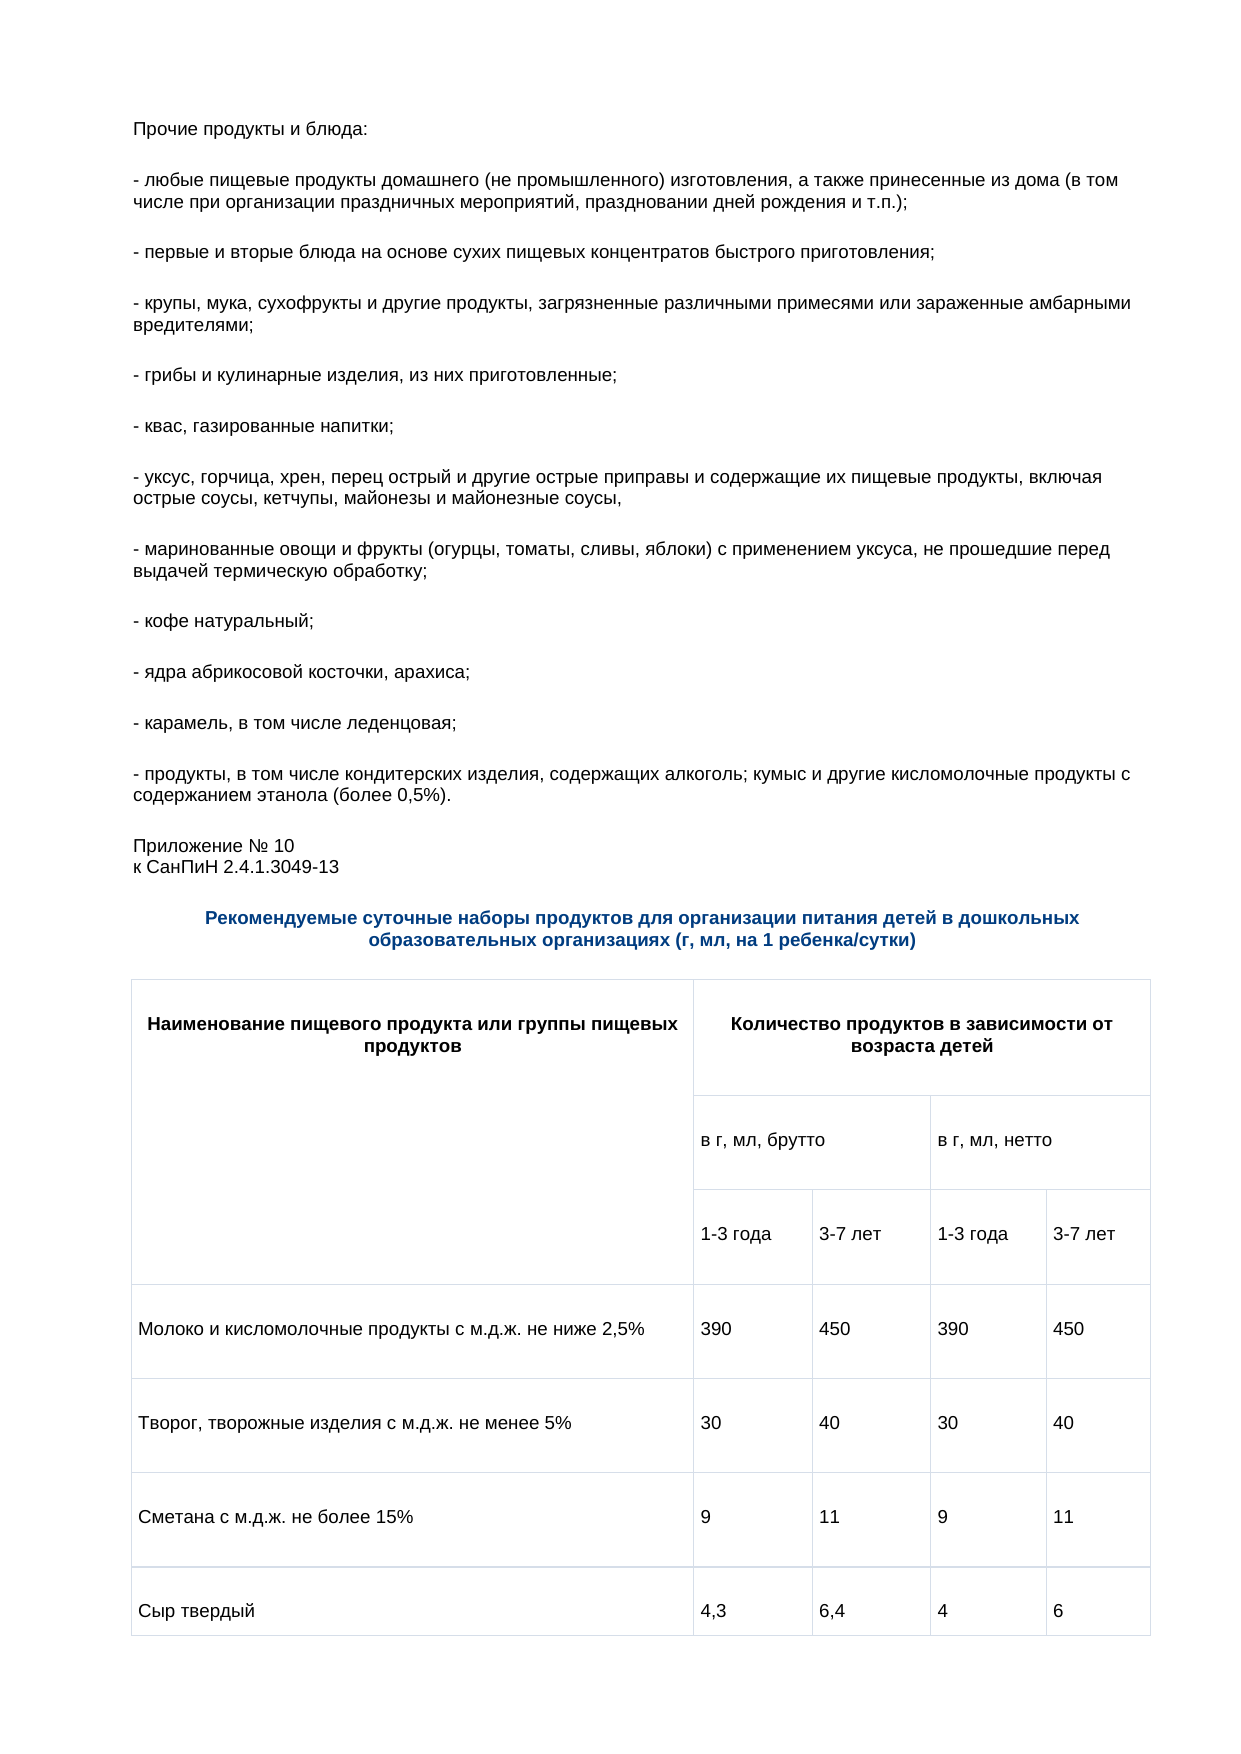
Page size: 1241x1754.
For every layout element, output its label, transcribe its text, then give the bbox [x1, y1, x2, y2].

table_cell 3-7 лет [813, 1190, 930, 1284]
table_cell 1-3 года [694, 1190, 812, 1284]
table_cell Сметана с м.д.ж. не более 15% [132, 1473, 693, 1566]
table_cell 3-7 лет [1047, 1190, 1150, 1284]
table_cell 30 [694, 1379, 812, 1472]
table_cell 450 [813, 1285, 930, 1378]
table_cell в г, мл, брутто [694, 1096, 930, 1189]
table_cell в г, мл, нетто [931, 1096, 1150, 1189]
text - маринованные овощи и фрукты (огурцы, томаты, сливы, яблоки) с применением уксуса, не прошедшие перед выдачей термическую обработку; [133, 538, 1152, 581]
table_cell 40 [813, 1379, 930, 1472]
table_cell 4,3 [694, 1568, 812, 1635]
table_cell 4 [931, 1568, 1046, 1635]
table_cell 390 [694, 1285, 812, 1378]
text Рекомендуемые суточные наборы продуктов для организации питания детей в дошкольных образовательных организациях (г, мл, на 1 ребенка/сутки) [133, 907, 1152, 950]
table_cell 9 [694, 1473, 812, 1566]
text - продукты, в том числе кондитерских изделия, содержащих алкоголь; кумыс и другие кисломолочные продукты с содержанием этанола (более 0,5%). [133, 762, 1152, 806]
table_cell 6 [1047, 1568, 1150, 1635]
table_cell 390 [931, 1285, 1046, 1378]
text - карамель, в том числе леденцовая; [133, 712, 1152, 733]
table_cell 11 [813, 1473, 930, 1566]
table_header Количество продуктов в зависимости от возраста детей [694, 980, 1150, 1095]
text - первые и вторые блюда на основе сухих пищевых концентратов быстрого приготовления; [133, 241, 1152, 263]
table_cell Молоко и кисломолочные продукты с м.д.ж. не ниже 2,5% [132, 1285, 693, 1378]
table_cell Сыр твердый [132, 1568, 693, 1635]
text - любые пищевые продукты домашнего (не промышленного) изготовления, а также принесенные из дома (в том числе при организации праздничных мероприятий, праздновании дней рождения и т.п.); [133, 169, 1152, 212]
text - кофе натуральный; [133, 610, 1152, 632]
text - квас, газированные напитки; [133, 415, 1152, 436]
table_cell 1-3 года [931, 1190, 1046, 1284]
table_cell 11 [1047, 1473, 1150, 1566]
table_cell 30 [931, 1379, 1046, 1472]
text Прочие продукты и блюда: [133, 118, 1152, 140]
table_cell 6,4 [813, 1568, 930, 1635]
text - грибы и кулинарные изделия, из них приготовленные; [133, 364, 1152, 386]
text - уксус, горчица, хрен, перец острый и другие острые приправы и содержащие их пищевые продукты, включая острые соусы, кетчупы, майонезы и майонезные соусы, [133, 466, 1152, 509]
text - крупы, мука, сухофрукты и другие продукты, загрязненные различными примесями или зараженные амбарными вредителями; [133, 292, 1152, 335]
text - ядра абрикосовой косточки, арахиса; [133, 661, 1152, 682]
table_cell 40 [1047, 1379, 1150, 1472]
table_cell Творог, творожные изделия с м.д.ж. не менее 5% [132, 1379, 693, 1472]
table_header Наименование пищевого продукта или группы пищевых продуктов [132, 980, 693, 1284]
text Приложение № 10 к СанПиН 2.4.1.3049-13 [133, 835, 1152, 878]
table_cell 450 [1047, 1285, 1150, 1378]
table_cell 9 [931, 1473, 1046, 1566]
